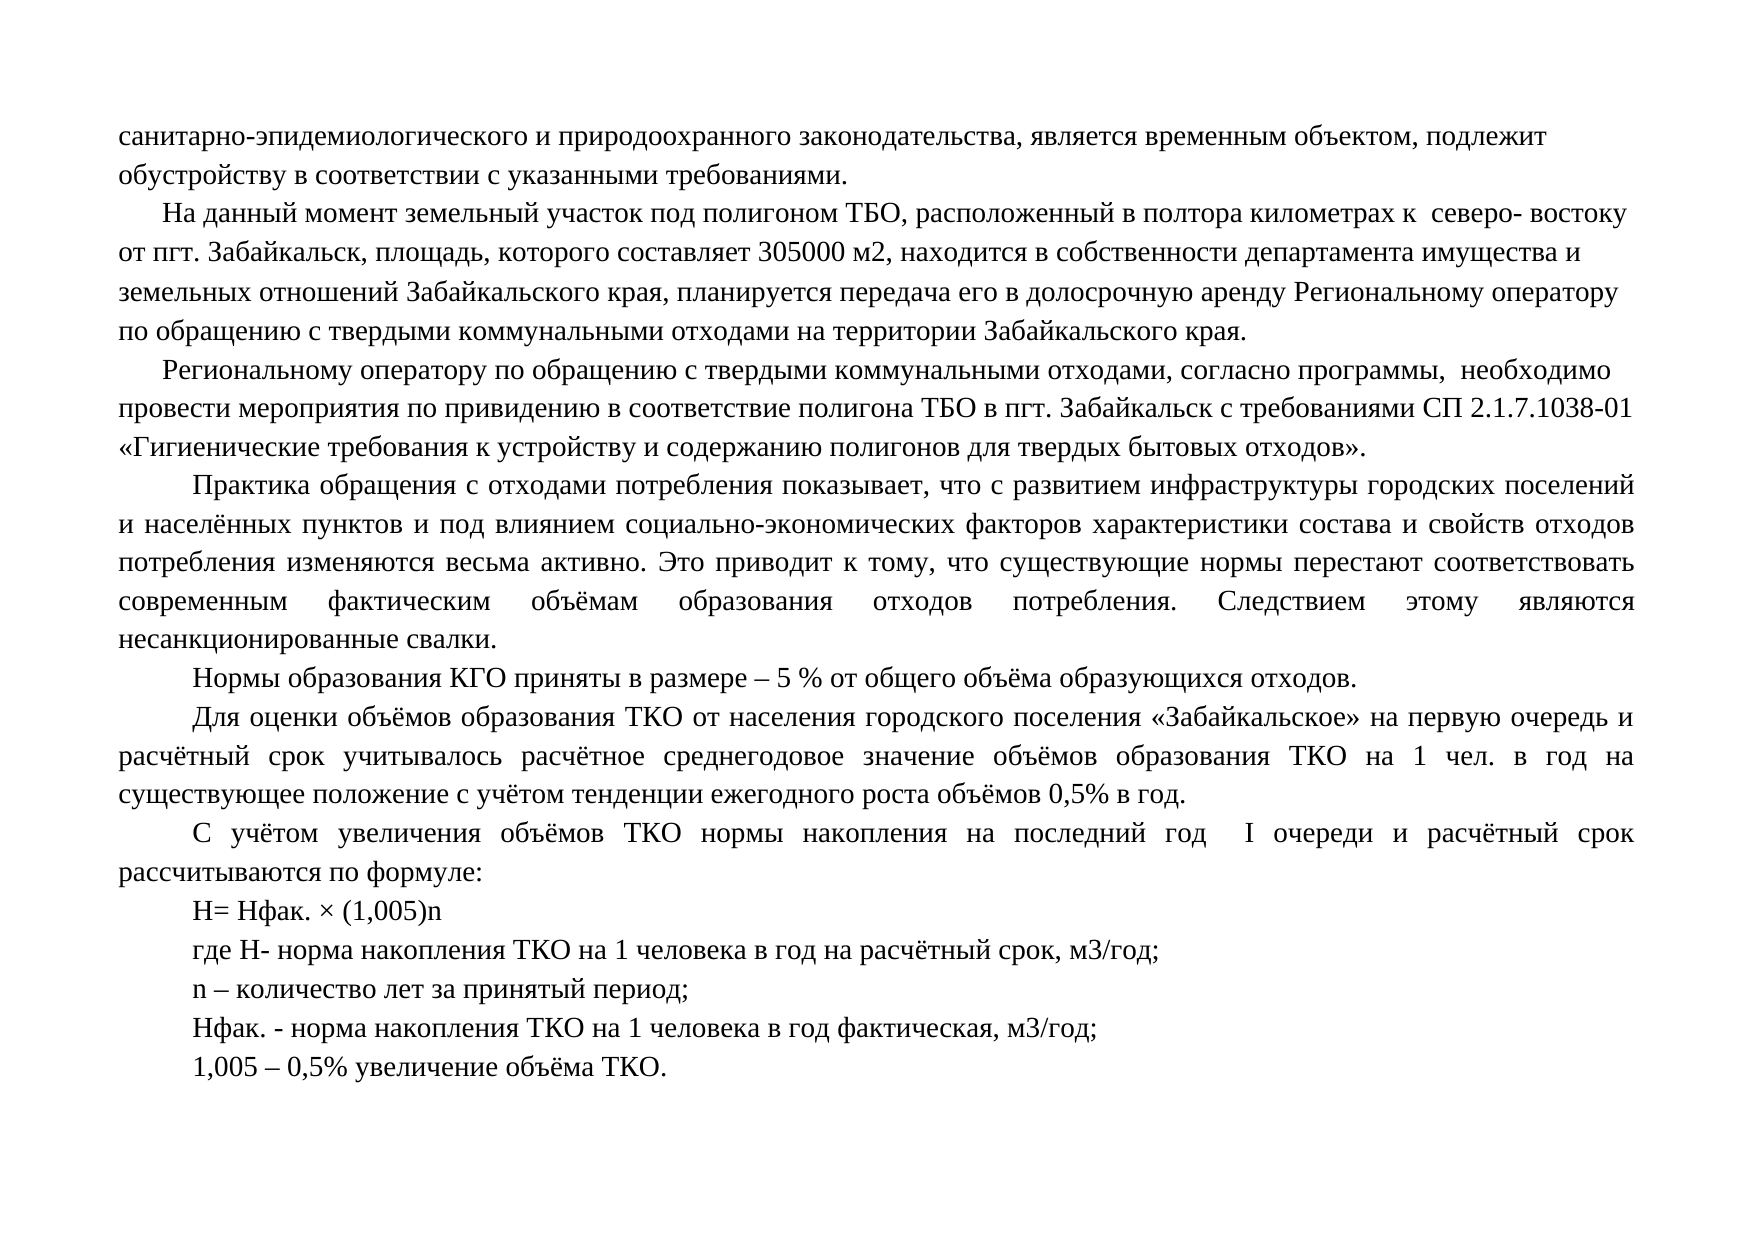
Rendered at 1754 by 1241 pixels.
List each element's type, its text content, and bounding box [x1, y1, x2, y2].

text n – количество лет за принятый период; [118, 971, 1636, 1004]
text Н= Нфак. × (1,005)n [118, 893, 1636, 927]
text Нфак. - норма накопления ТКО на 1 человека в год фактическая, м3/год; [118, 1010, 1636, 1043]
text Нормы образования КГО приняты в размере – 5 % от общего объёма образующихся отходов. [118, 661, 1636, 694]
text Практика обращения с отходами потребления показывает, что с развитием инфраструктуры городских поселений и населённых пунктов и под влиянием социально-экономических факторов характеристики состава и свойств отходов потребления изменяются весьма активно. Это приводит к тому, что существующие нормы перестают соответствовать современным фактическим объёмам образования отходов потребления. Следствием этому являются несанкционированные свалки. [118, 467, 1636, 655]
text 1,005 – 0,5% увеличение объёма ТКО. [118, 1049, 1636, 1082]
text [118, 118, 1636, 462]
text Для оценки объёмов образования ТКО от населения городского поселения «Забайкальское» на первую очередь и расчётный срок учитывалось расчётное среднегодовое значение объёмов образования ТКО на 1 чел. в год на существующее положение с учётом тенденции ежегодного роста объёмов 0,5% в год. [118, 699, 1636, 810]
text где Н- норма накопления ТКО на 1 человека в год на расчётный срок, м3/год; [118, 932, 1636, 966]
text С учётом увеличения объёмов ТКО нормы накопления на последний год I очереди и расчётный срок рассчитываются по формуле: [118, 816, 1636, 888]
